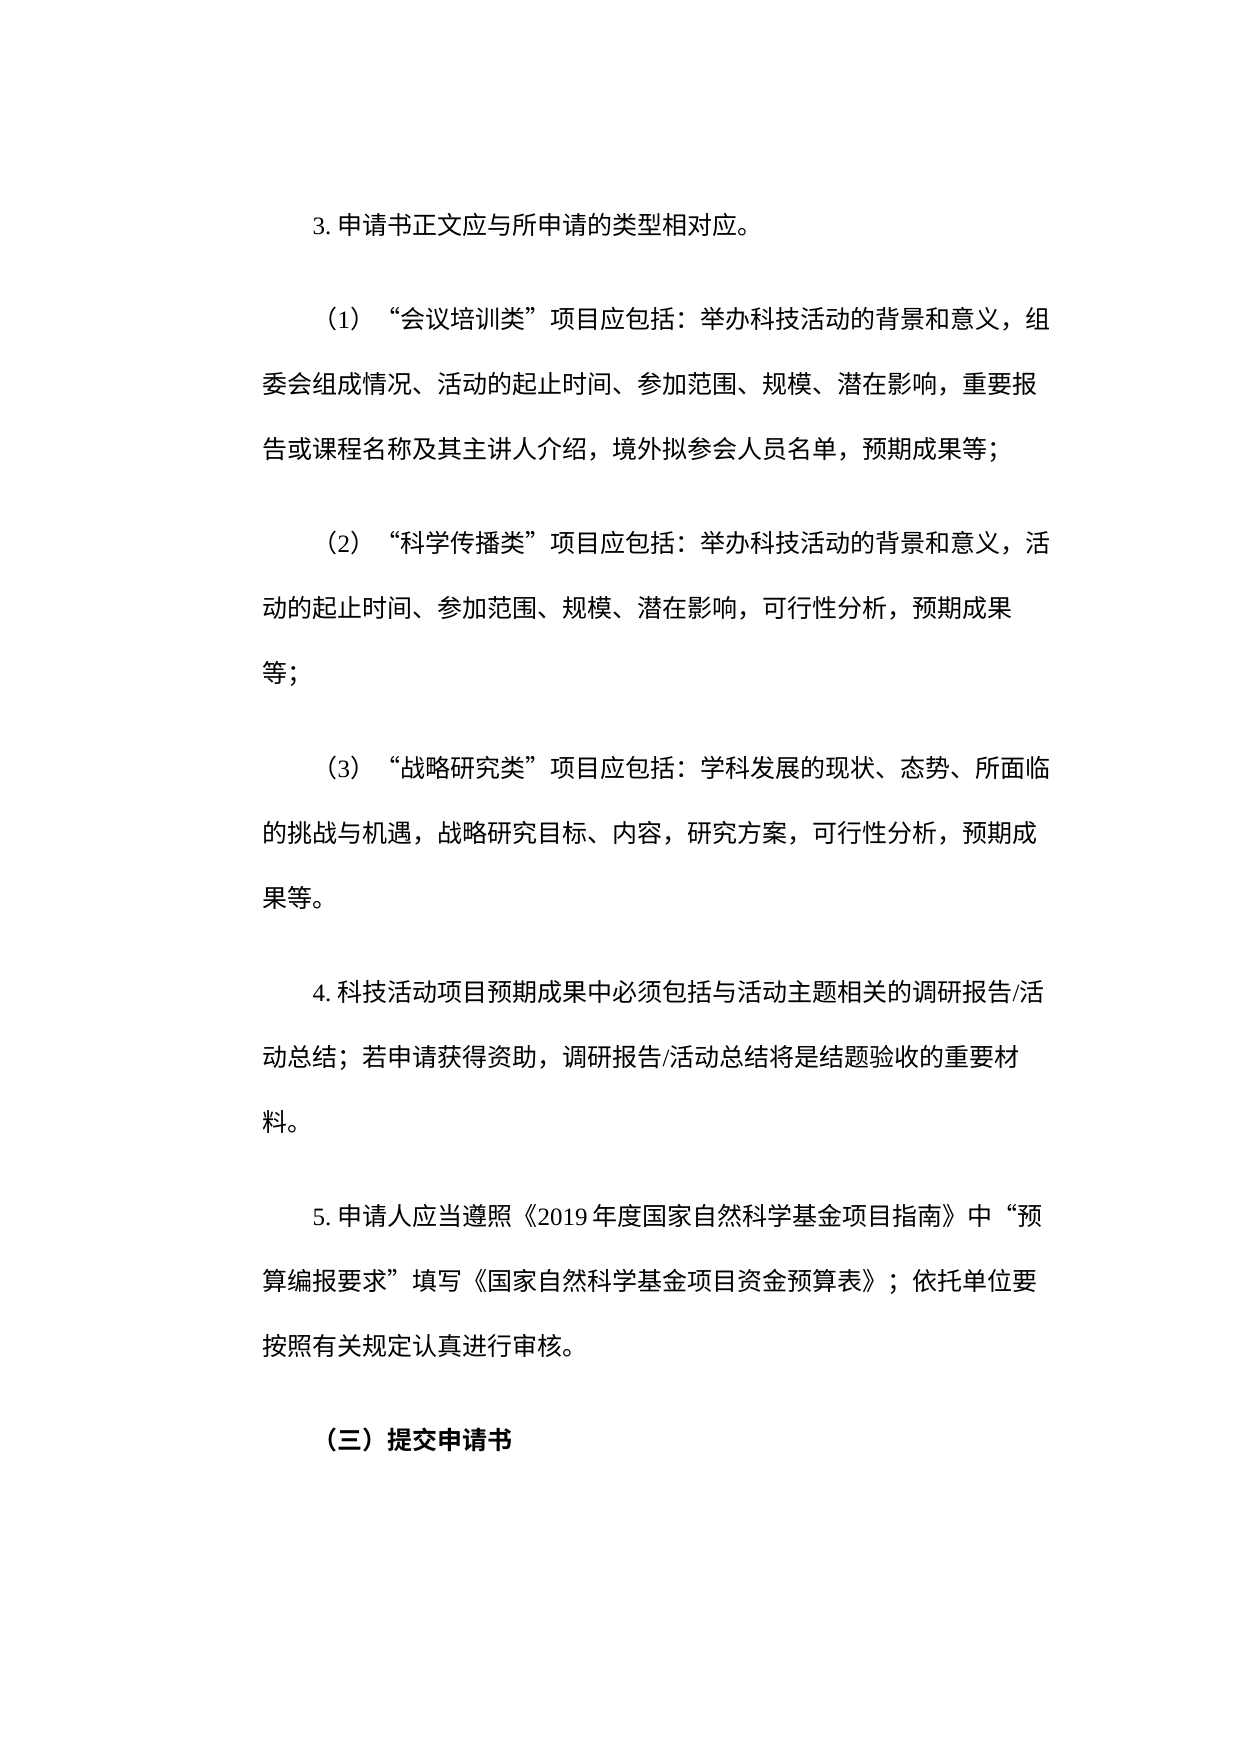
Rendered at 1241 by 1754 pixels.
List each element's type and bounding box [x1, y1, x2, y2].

table_header [188, 162, 1053, 1500]
